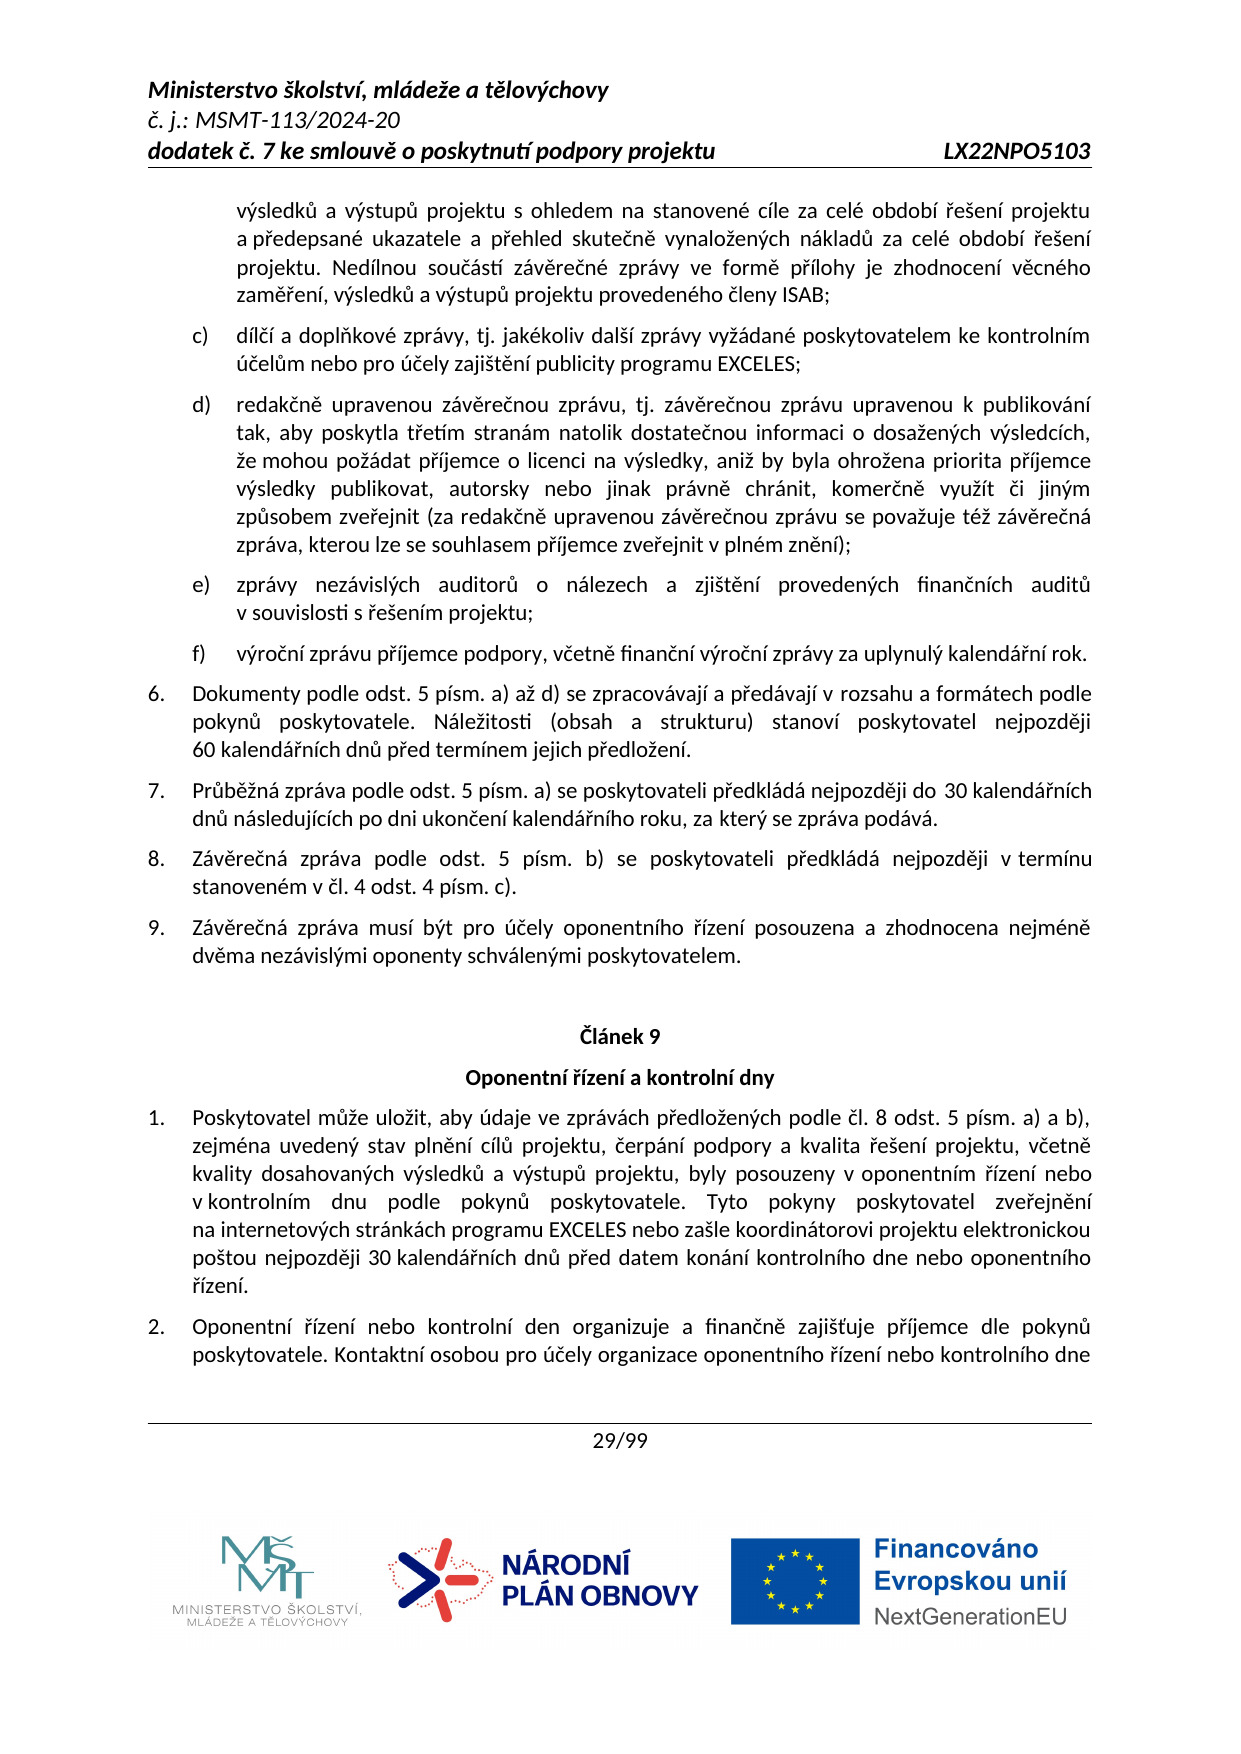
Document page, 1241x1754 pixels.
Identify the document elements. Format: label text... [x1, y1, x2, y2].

list zprávy nezávislých auditorů o nálezech a zjištění provedených finančních auditů v souvislosti s řešením projektu; [192, 570, 1092, 626]
list dílčí a doplňkové zprávy, tj. jakékoliv další zprávy vyžádané poskytovatelem ke kontrolním účelům nebo pro účely zajištění publicity programu EXCELES; [192, 321, 1092, 377]
list Závěrečná zpráva podle odst. 5 písm. b) se poskytovateli předkládá nejpozději v termínu stanoveném v čl. 4 odst. 4 písm. c). [148, 844, 1092, 901]
picture [147, 1510, 1093, 1652]
list Průběžná zpráva podle odst. 5 písm. a) se poskytovateli předkládá nejpozději do 30 kalendářních dnů následujících po dni ukončení kalendářního roku, za který se zpráva podává. [148, 776, 1092, 832]
text Oponentní řízení a kontrolní dny [148, 1063, 1092, 1091]
list výroční zprávu příjemce podpory, včetně finanční výroční zprávy za uplynulý kalendářní rok. [192, 639, 1092, 667]
list redakčně upravenou závěrečnou zprávu, tj. závěrečnou zprávu upravenou k publikování tak, aby poskytla třetím stranám natolik dostatečnou informaci o dosažených výsledcích, že mohou požádat příjemce o licenci na výsledky, aniž by byla ohrožena priorita příjemce výsledky publikovat, autorsky nebo jinak právně chránit, komerčně využít či jiným způsobem zveřejnit (za redakčně upravenou závěrečnou zprávu se považuje též závěrečná zpráva, kterou lze se souhlasem příjemce zveřejnit v plném znění); [192, 390, 1092, 558]
list Závěrečná zpráva musí být pro účely oponentního řízení posouzena a zhodnocena nejméně dvěma nezávislými oponenty schválenými poskytovatelem. [148, 913, 1092, 969]
text Článek 9 [148, 1022, 1092, 1050]
list Poskytovatel může uložit, aby údaje ve zprávách předložených podle čl. 8 odst. 5 písm. a) a b), zejména uvedený stav plnění cílů projektu, čerpání podpory a kvalita řešení projektu, včetně kvality dosahovaných výsledků a výstupů projektu, byly posouzeny v oponentním řízení nebo v kontrolním dnu podle pokynů poskytovatele. Tyto pokyny poskytovatel zveřejnění na internetových stránkách programu EXCELES nebo zašle koordinátorovi projektu elektronickou poštou nejpozději 30 kalendářních dnů před datem konání kontrolního dne nebo oponentního řízení. [148, 1103, 1092, 1299]
list Dokumenty podle odst. 5 písm. a) až d) se zpracovávají a předávají v rozsahu a formátech podle pokynů poskytovatele. Náležitosti (obsah a strukturu) stanoví poskytovatel nejpozději 60 kalendářních dnů před termínem jejich předložení. [148, 679, 1092, 763]
